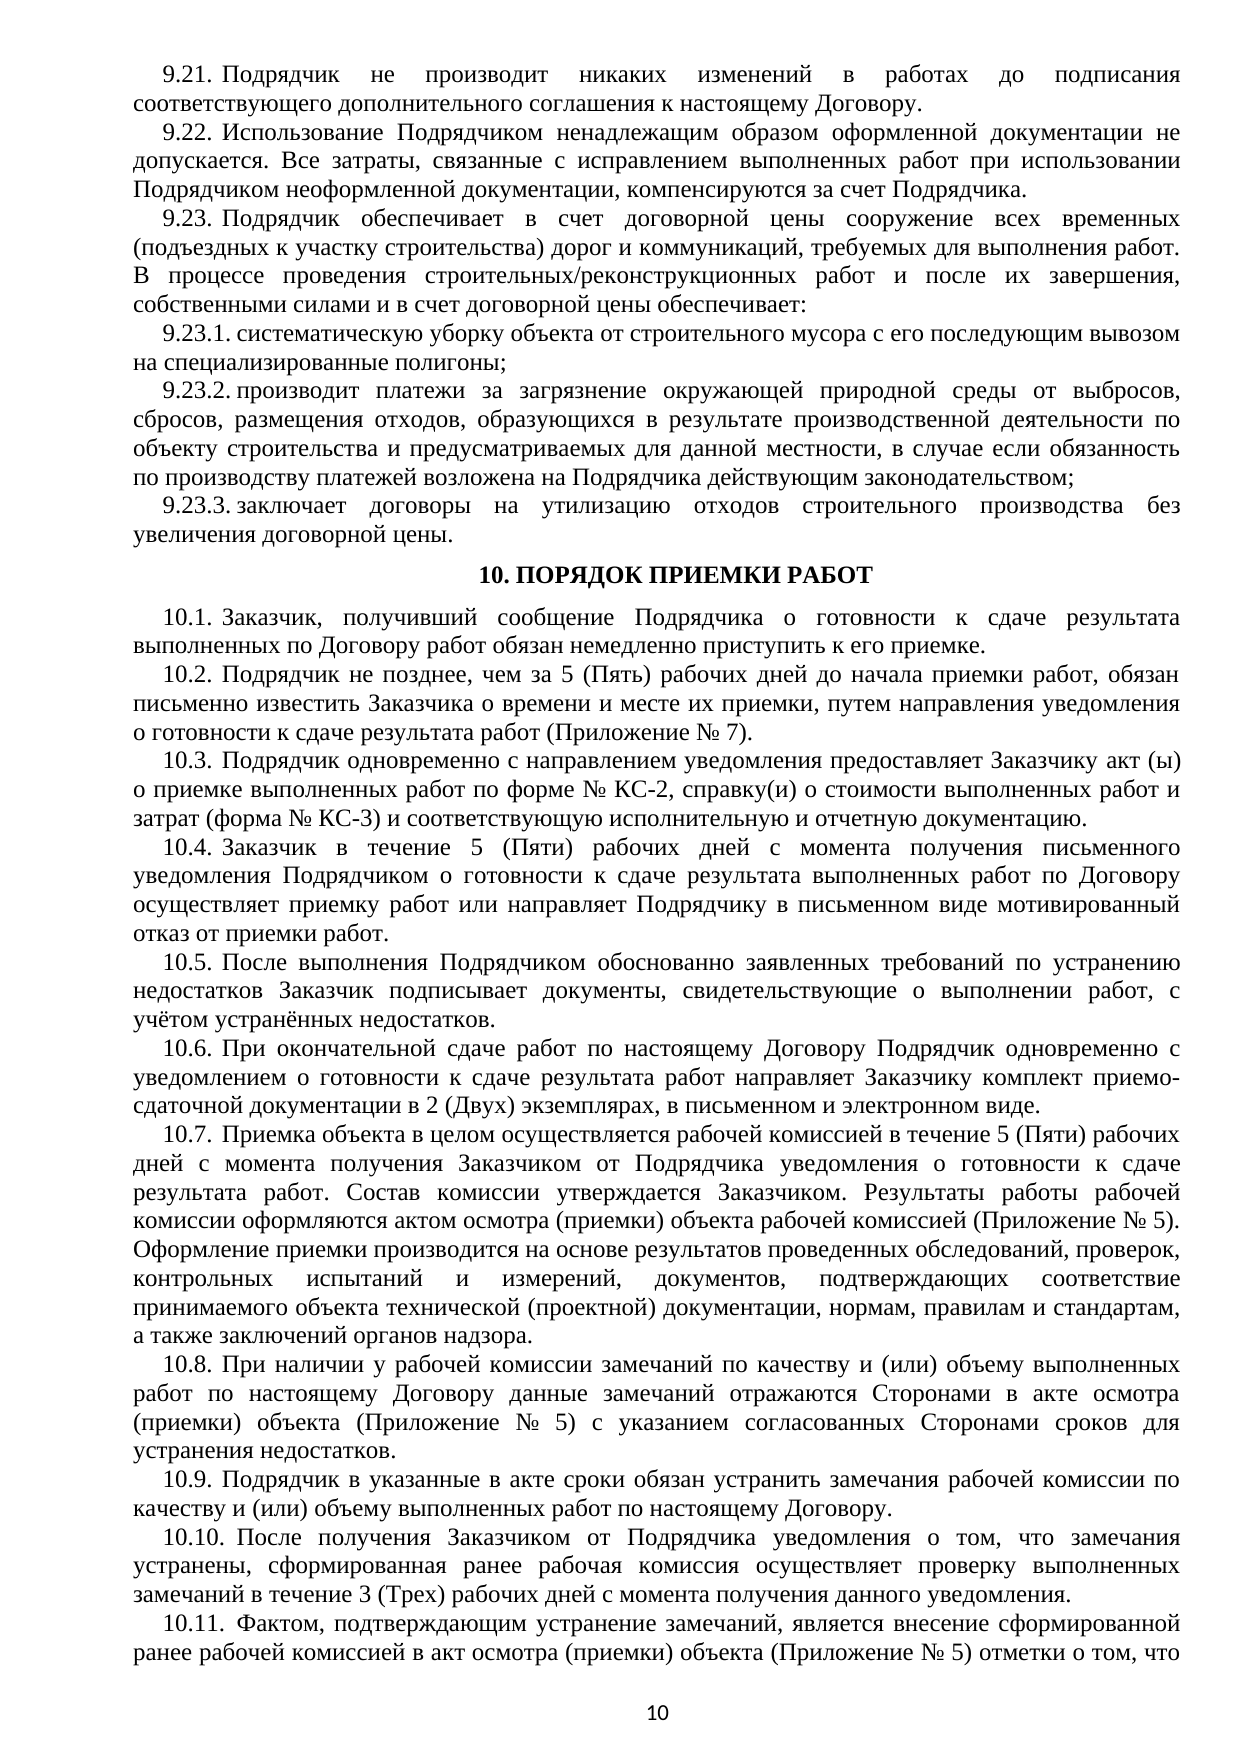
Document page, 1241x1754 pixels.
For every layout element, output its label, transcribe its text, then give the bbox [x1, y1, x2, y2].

list Заказчик, получивший сообщение Подрядчика о готовности к сдаче результата выполненных по Договору работ обязан немедленно приступить к его приемке. [133, 602, 1181, 659]
list Подрядчик в указанные в акте сроки обязан устранить замечания рабочей комиссии по качеству и (или) объему выполненных работ по настоящему Договору. [133, 1464, 1181, 1522]
list При окончательной сдаче работ по настоящему Договору Подрядчик одновременно с уведомлением о готовности к сдаче результата работ направляет Заказчику комплект приемо-сдаточной документации в 2 (Двух) экземплярах, в письменном и электронном виде. [133, 1033, 1181, 1119]
list После получения Заказчиком от Подрядчика уведомления о том, что замечания устранены, сформированная ранее рабочая комиссия осуществляет проверку выполненных замечаний в течение 3 (Трех) рабочих дней с момента получения данного уведомления. [133, 1522, 1181, 1608]
list Подрядчик не позднее, чем за 5 (Пять) рабочих дней до начала приемки работ, обязан письменно известить Заказчика о времени и месте их приемки, путем направления уведомления о готовности к сдаче результата работ (Приложение № 7). [133, 659, 1181, 745]
list Подрядчик не производит никаких изменений в работах до подписания соответствующего дополнительного соглашения к настоящему Договору. [133, 59, 1181, 117]
list После выполнения Подрядчиком обоснованно заявленных требований по устранению недостатков Заказчик подписывает документы, свидетельствующие о выполнении работ, с учётом устранённых недостатков. [133, 947, 1181, 1033]
list Использование Подрядчиком ненадлежащим образом оформленной документации не допускается. Все затраты, связанные с исправлением выполненных работ при использовании Подрядчиком неоформленной документации, компенсируются за счет Подрядчика. [133, 117, 1181, 203]
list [133, 1608, 1181, 1665]
list При наличии у рабочей комиссии замечаний по качеству и (или) объему выполненных работ по настоящему Договору данные замечаний отражаются Сторонами в акте осмотра (приемки) объекта (Приложение № 5) с указанием согласованных Сторонами сроков для устранения недостатков. [133, 1349, 1181, 1464]
list производит платежи за загрязнение окружающей природной среды от выбросов, сбросов, размещения отходов, образующихся в результате производственной деятельности по объекту строительства и предусматриваемых для данной местности, в случае если обязанность по производству платежей возложена на Подрядчика действующим законодательством; [133, 375, 1181, 490]
list Приемка объекта в целом осуществляется рабочей комиссией в течение 5 (Пяти) рабочих дней с момента получения Заказчиком от Подрядчика уведомления о готовности к сдаче результата работ. Состав комиссии утверждается Заказчиком. Результаты работы рабочей комиссии оформляются актом осмотра (приемки) объекта рабочей комиссией (Приложение № 5). Оформление приемки производится на основе результатов проведенных обследований, проверок, контрольных испытаний и измерений, документов, подтверждающих соответствие принимаемого объекта технической (проектной) документации, нормам, правилам и стандартам, а также заключений органов надзора. [133, 1119, 1181, 1349]
list систематическую уборку объекта от строительного мусора с его последующим вывозом на специализированные полигоны; [133, 318, 1181, 375]
list заключает договоры на утилизацию отходов строительного производства без увеличения договорной цены. [133, 490, 1181, 548]
list Подрядчик одновременно с направлением уведомления предоставляет Заказчику акт (ы) о приемке выполненных работ по форме № КС-2, справку(и) о стоимости выполненных работ и затрат (форма № КС-3) и соответствующую исполнительную и отчетную документацию. [133, 745, 1181, 832]
list Подрядчик обеспечивает в счет договорной цены сооружение всех временных (подъездных к участку строительства) дорог и коммуникаций, требуемых для выполнения работ. В процессе проведения строительных/реконструкционных работ и после их завершения, собственными силами и в счет договорной цены обеспечивает: [133, 203, 1181, 318]
list Заказчик в течение 5 (Пяти) рабочих дней с момента получения письменного уведомления Подрядчиком о готовности к сдаче результата выполненных работ по Договору осуществляет приемку работ или направляет Подрядчику в письменном виде мотивированный отказ от приемки работ. [133, 832, 1181, 947]
list ПОРЯДОК ПРИЕМКИ РАБОТ [170, 560, 1181, 589]
